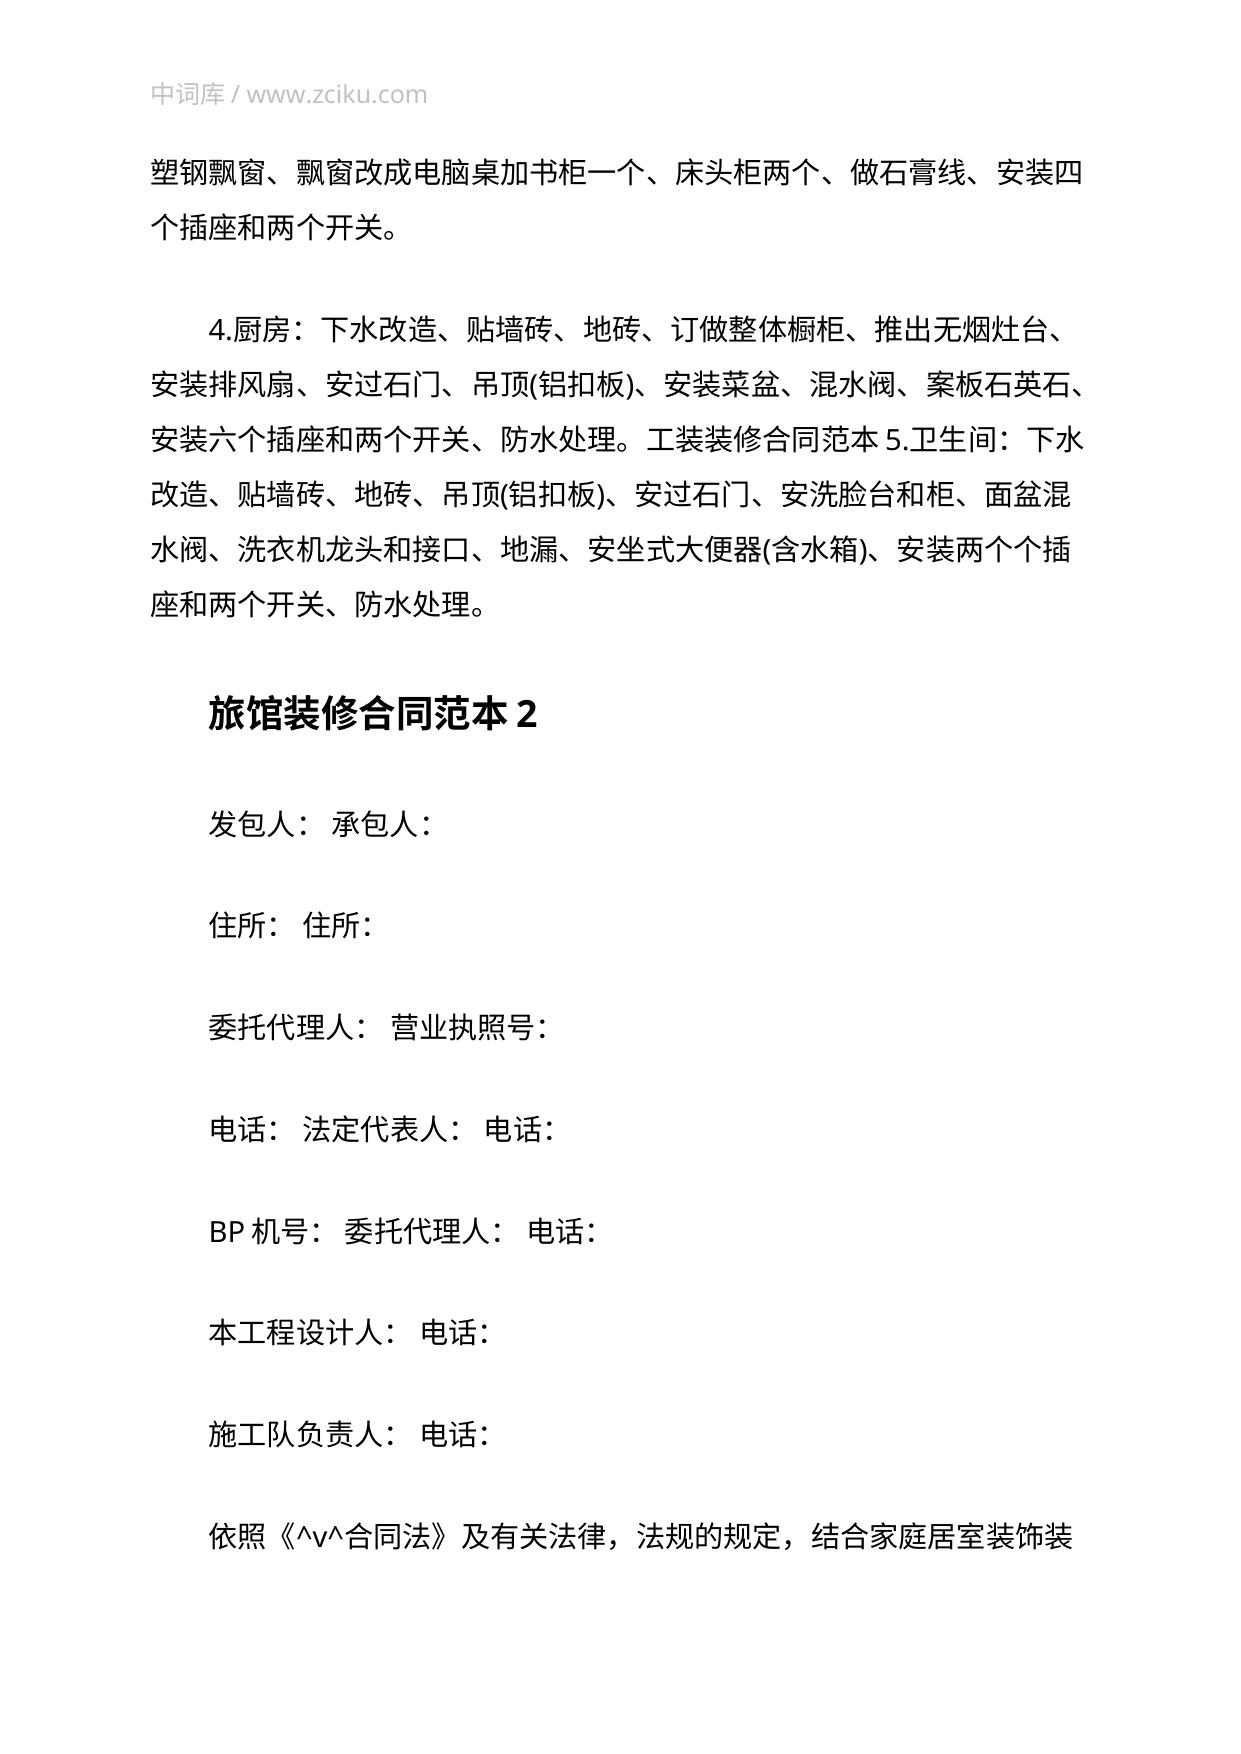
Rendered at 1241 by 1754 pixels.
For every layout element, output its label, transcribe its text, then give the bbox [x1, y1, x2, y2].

text 住所： 住所： [150, 903, 1090, 945]
text 旅馆装修合同范本2 [150, 683, 1090, 738]
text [150, 1514, 1090, 1556]
text 施工队负责人： 电话： [150, 1412, 1090, 1454]
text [150, 150, 1090, 247]
text 发包人： 承包人： [150, 801, 1090, 843]
text 委托代理人： 营业执照号： [150, 1004, 1090, 1047]
text BP机号： 委托代理人： 电话： [150, 1208, 1090, 1251]
text 4.厨房：下水改造、贴墙砖、地砖、订做整体橱柜、推出无烟灶台、安装排风扇、安过石门、吊顶(铝扣板)、安装菜盆、混水阀、案板石英石、安装六个插座和两个开关、防水处理。工装装修合同范本5.卫生间：下水改造、贴墙砖、地砖、吊顶(铝扣板)、安过石门、安洗脸台和柜、面盆混水阀、洗衣机龙头和接口、地漏、安坐式大便器(含水箱)、安装两个个插座和两个开关、防水处理。 [150, 307, 1090, 624]
text 电话： 法定代表人： 电话： [150, 1106, 1090, 1149]
text 本工程设计人： 电话： [150, 1310, 1090, 1352]
